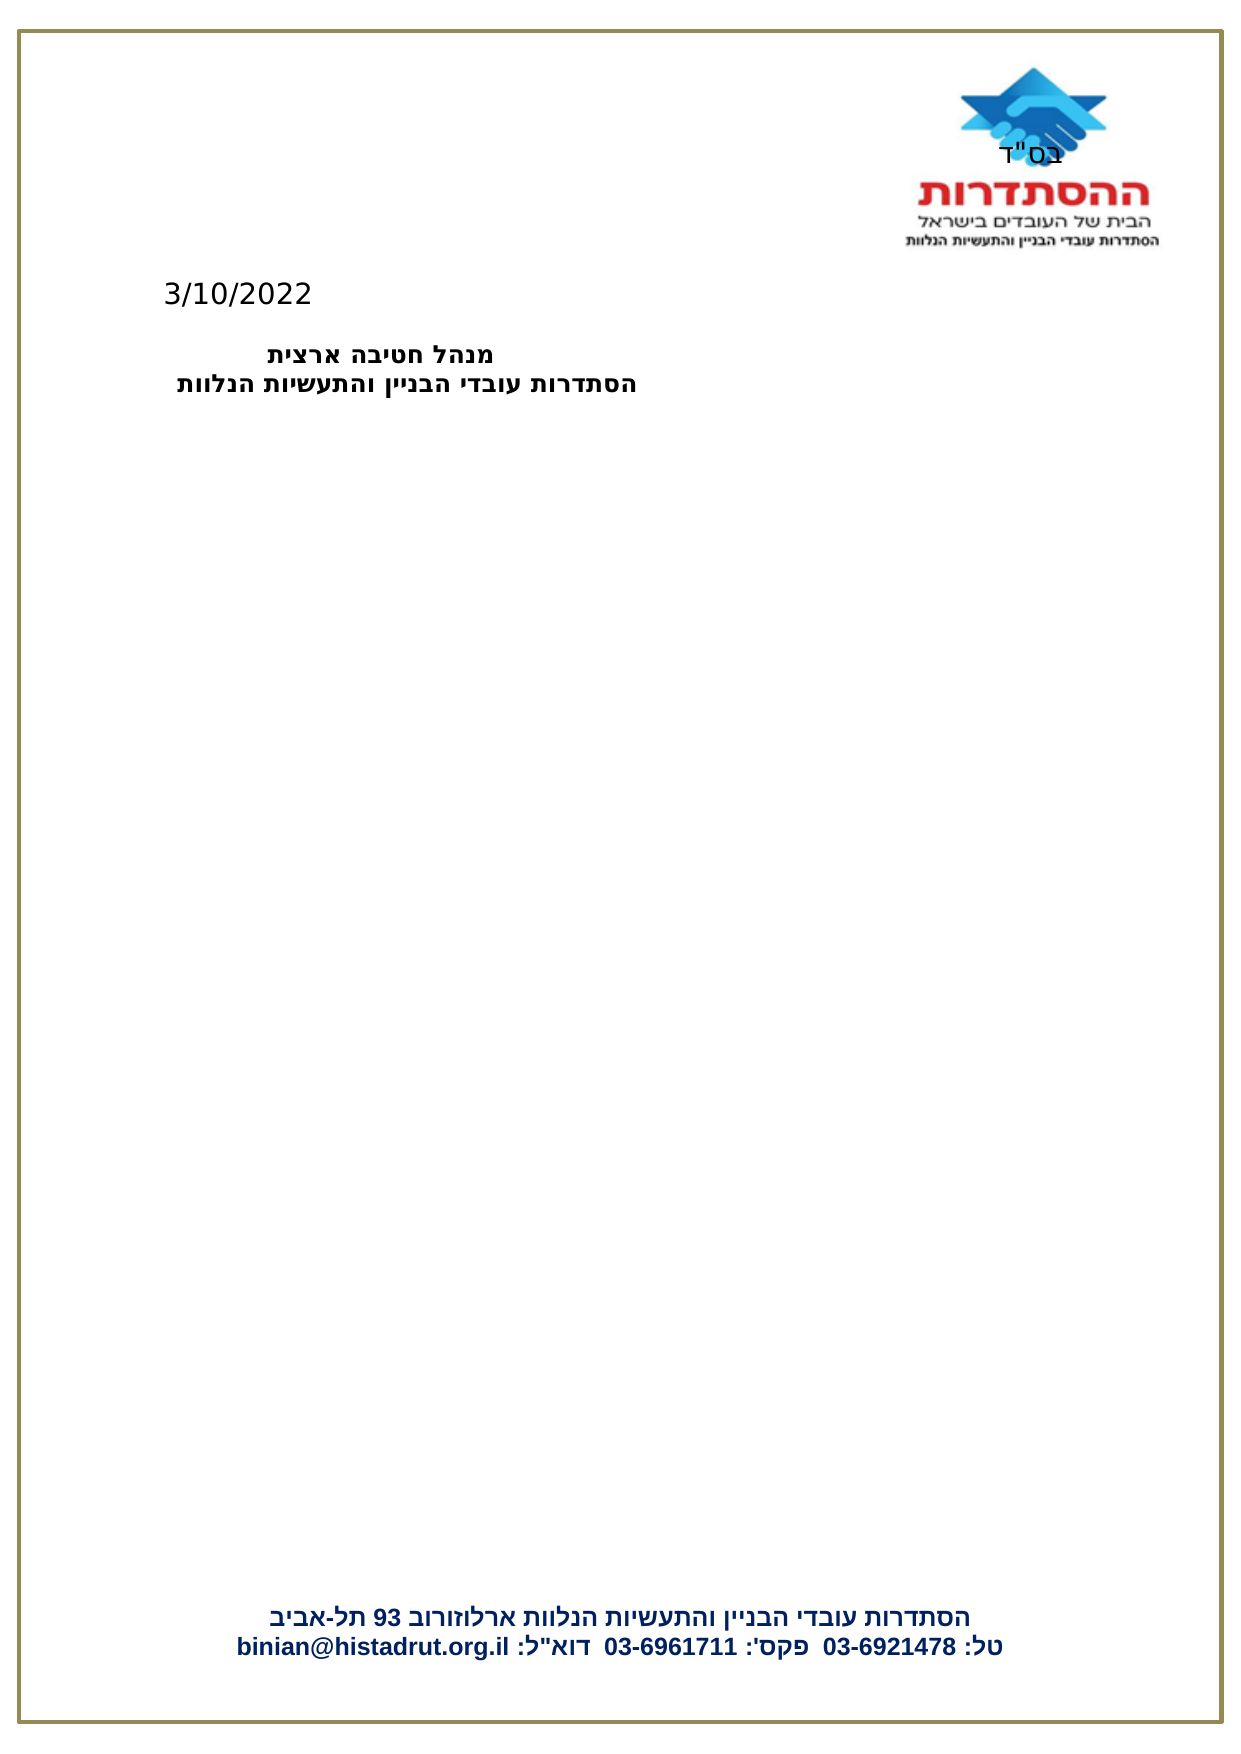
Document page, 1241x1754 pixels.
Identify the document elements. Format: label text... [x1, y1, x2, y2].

picture [884, 56, 1164, 253]
text הסתדרות עובדי הבניין והתעשיות הנלוות [177, 369, 1063, 398]
text מנהל חטיבה ארצית [177, 340, 1063, 369]
